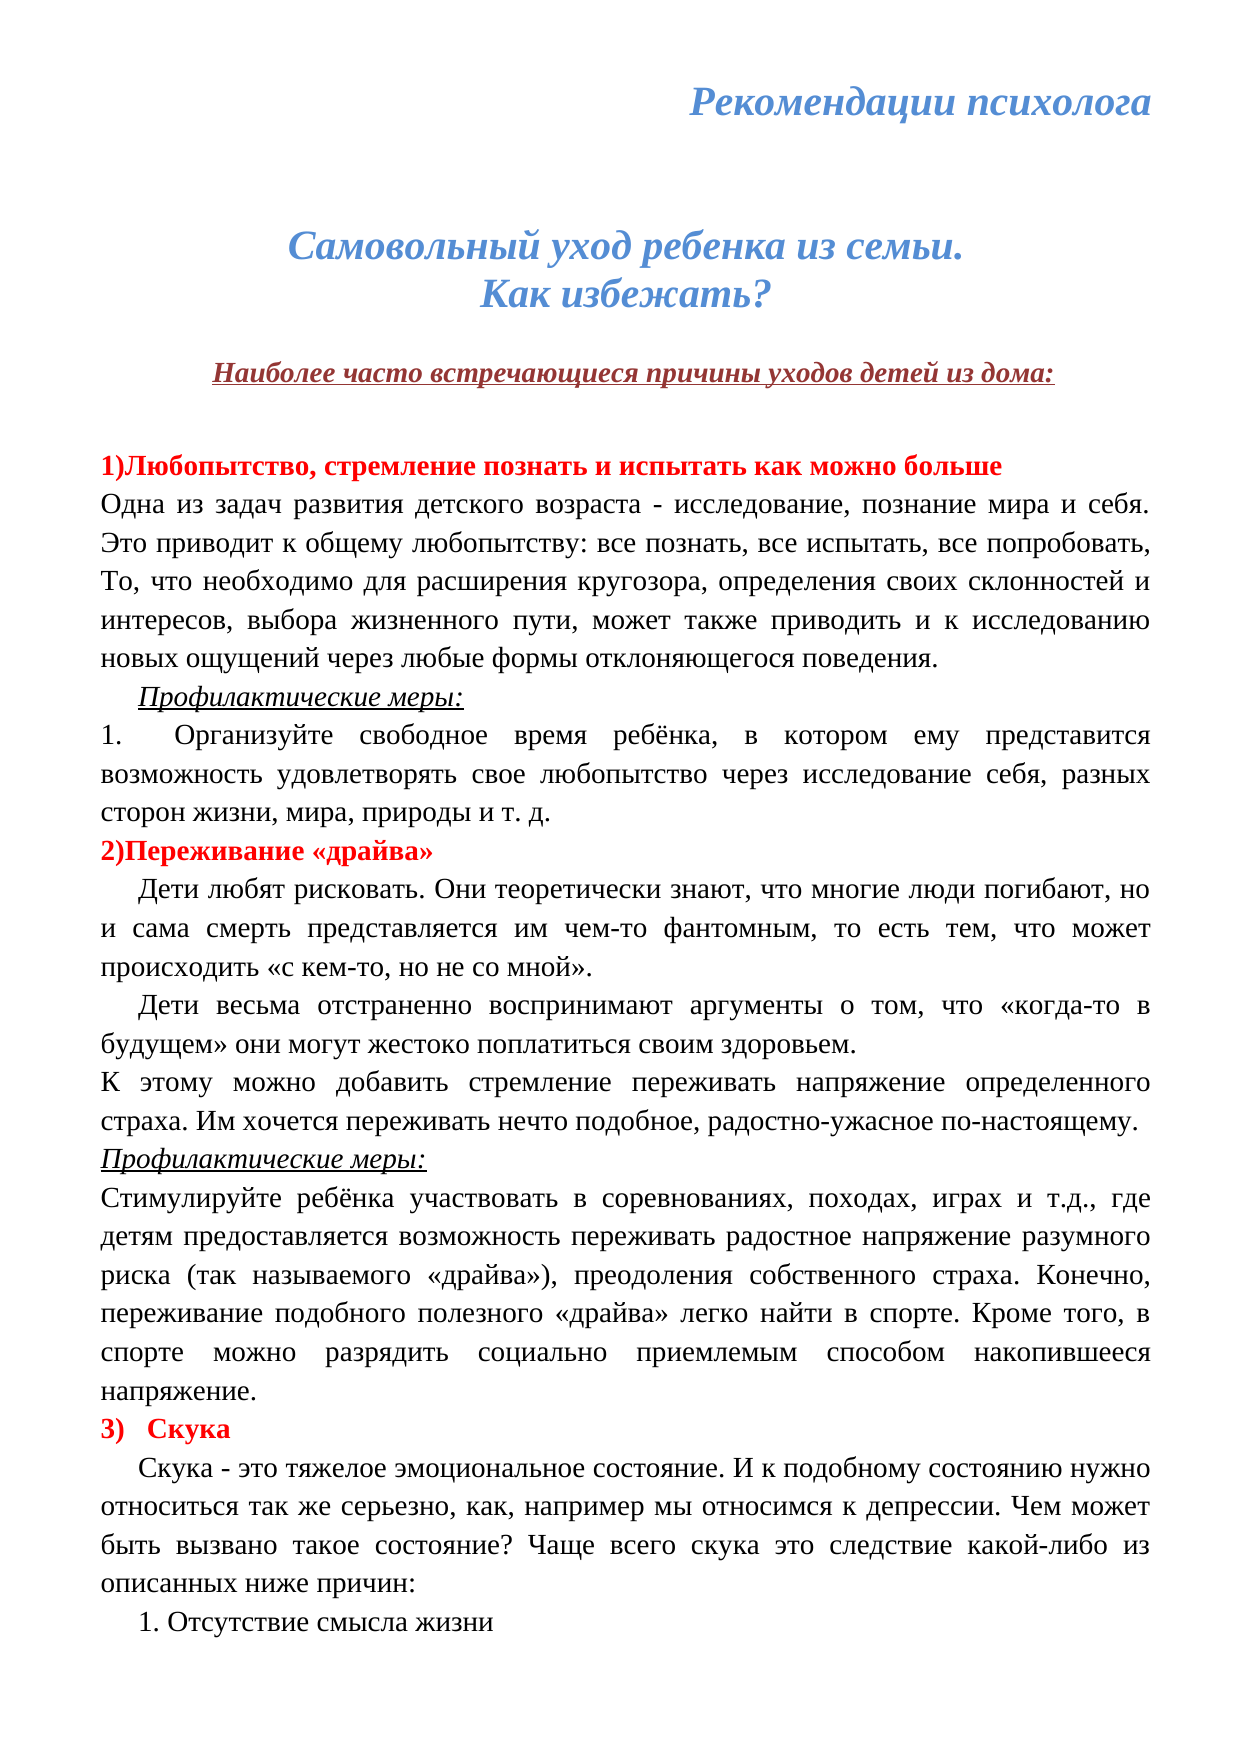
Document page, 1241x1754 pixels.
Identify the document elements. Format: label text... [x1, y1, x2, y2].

text Скука - это тяжелое эмоциональное состояние. И к подобному состоянию нужно относиться так же серьезно, как, например мы относимся к депрессии. Чем может быть вызвано такое состояние? Чаще всего скука это следствие какой-либо из описанных ниже причин: [100, 1450, 1152, 1599]
text Стимулируйте ребёнка участвовать в соревнованиях, походах, играх и т.д., где детям предоставляется возможность переживать радостное напряжение разумного риска (так называемого «драйва»), преодоления собственного страха. Конечно, переживание подобного полезного «драйва» легко найти в спорте. Кроме того, в спорте можно разрядить социально приемлемым способом накопившееся напряжение. [100, 1180, 1152, 1406]
text Дети любят рисковать. Они теоретически знают, что многие люди погибают, но и сама смерть представляется им чем-то фантомным, то есть тем, что может происходить «с кем-то, но не со мной». [100, 872, 1152, 982]
text 2)Переживание «драйва» [100, 833, 1152, 867]
text Профилактические меры: [100, 679, 1152, 712]
list Организуйте свободное время ребёнка, в котором ему представится возможность удовлетворять свое любопытство через исследование себя, разных сторон жизни, мира, природы и т. д. [100, 717, 1152, 828]
text Самовольный уход ребенка из семьи. [100, 221, 1152, 268]
text Профилактические меры: [100, 1141, 1152, 1175]
text 3) Скука [100, 1411, 1152, 1445]
text Дети весьма отстраненно воспринимают аргументы о том, что «когда-то в будущем» они могут жестоко поплатиться своим здоровьем. [100, 987, 1152, 1059]
text 1. Отсутствие смысла жизни [100, 1604, 1152, 1637]
text Рекомендации психолога [100, 77, 1152, 125]
text К этому можно добавить стремление переживать напряжение определенного страха. Им хочется переживать нечто подобное, радостно-ужасное по-настоящему. [100, 1064, 1152, 1136]
text Наиболее часто встречающиеся причины уходов детей из дома: [100, 355, 1152, 388]
text Как избежать? [100, 268, 1152, 316]
text Одна из задач развития детского возраста - исследование, познание мира и себя. Это приводит к общему любопытству: все познать, все испытать, все попробовать, То, что необходимо для расширения кругозора, определения своих склонностей и интересов, выбора жизненного пути, может также приводить и к исследованию новых ощущений через любые формы отклоняющегося поведения. [100, 486, 1152, 674]
text 1)Любопытство, стремление познать и испытать как можно больше [100, 448, 1152, 481]
